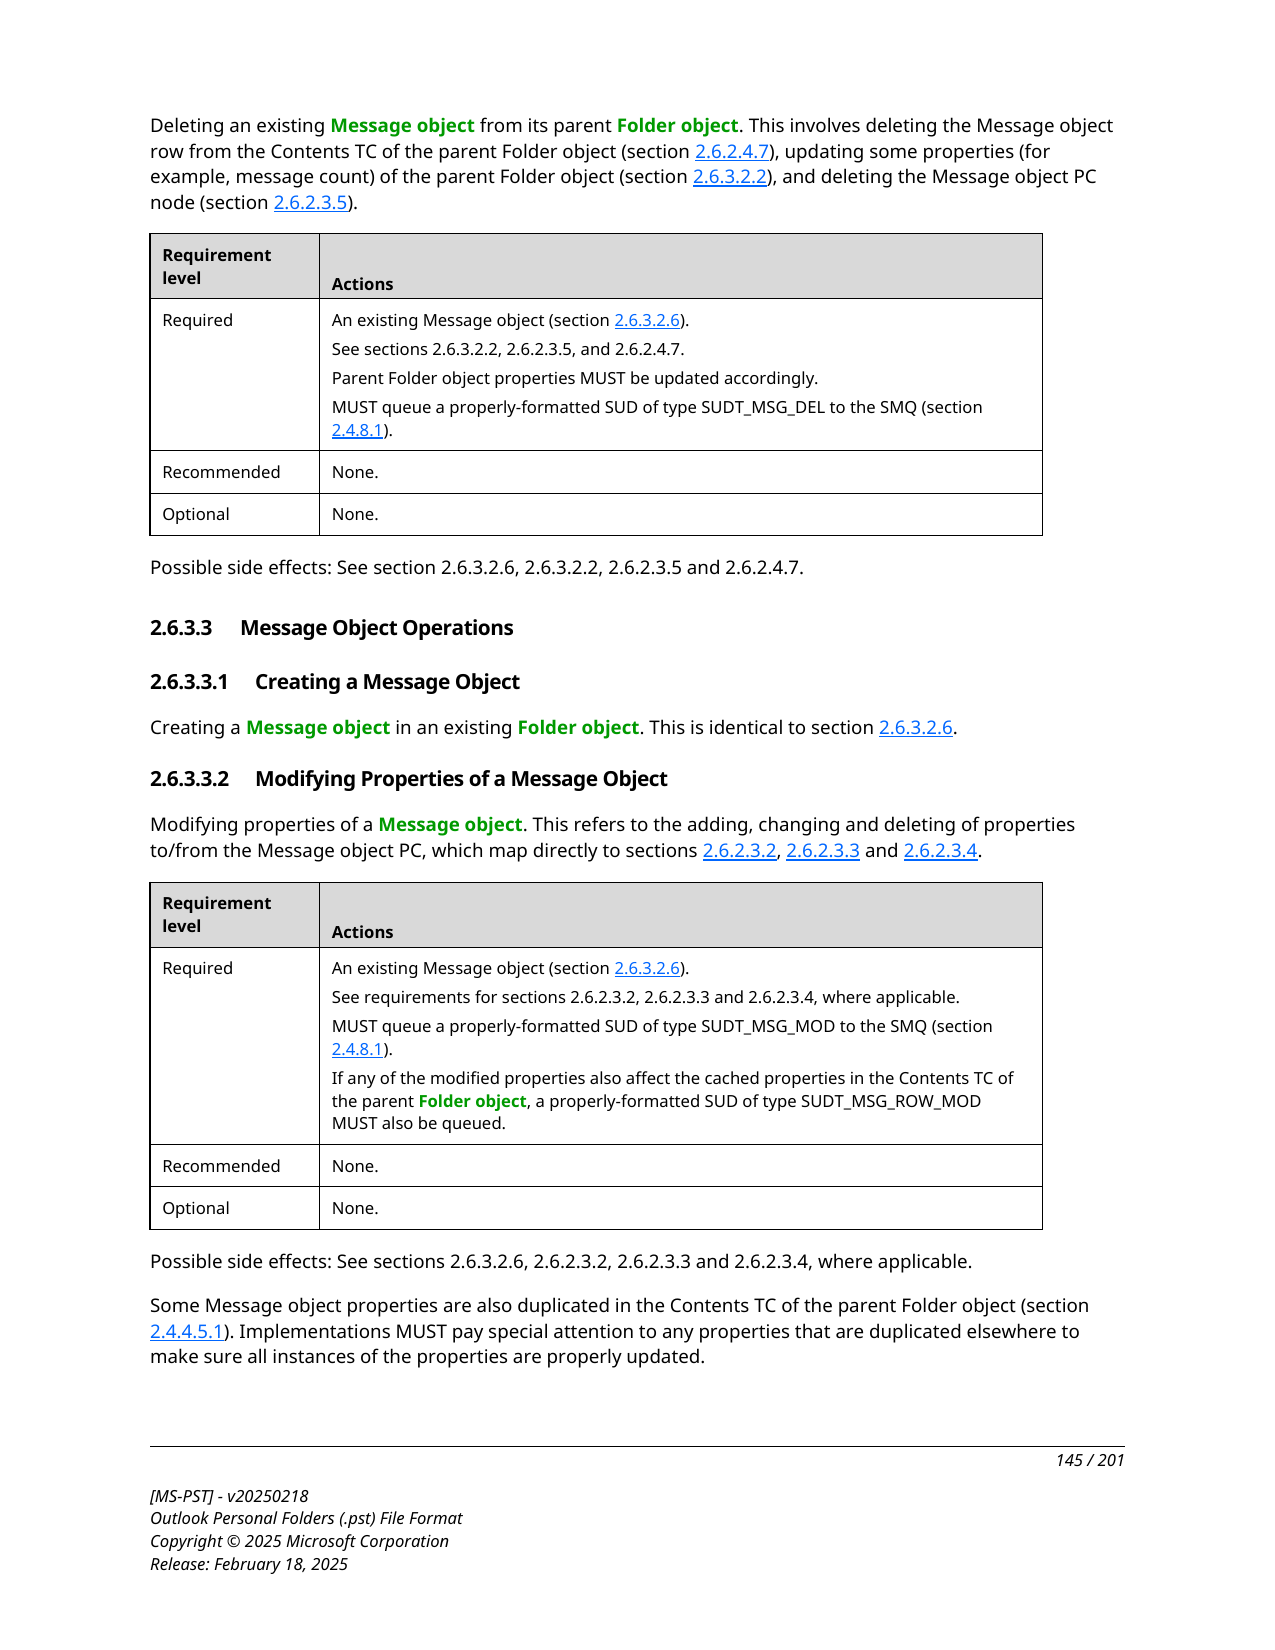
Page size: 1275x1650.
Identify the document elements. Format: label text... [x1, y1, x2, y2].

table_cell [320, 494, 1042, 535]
text Modifying properties of a Message object. This refers to the adding, changing and deleting of properties to/from the Message object PC, which map directly to sections 2.6.2.3.2, 2.6.2.3.3 and 2.6.2.3.4. [150, 812, 1125, 863]
text Creating a Message object in an existing Folder object. This is identical to section 2.6.3.2.6. [150, 714, 1125, 739]
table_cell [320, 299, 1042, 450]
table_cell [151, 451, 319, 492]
text Deleting an existing Message object from its parent Folder object. This involves deleting the Message object row from the Contents TC of the parent Folder object (section 2.6.2.4.7), updating some properties (for example, message count) of the parent Folder object (section 2.6.3.2.2), and deleting the Message object PC node (section 2.6.2.3.5). [150, 112, 1125, 214]
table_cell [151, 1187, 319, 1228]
text Possible side effects: See section 2.6.3.2.6, 2.6.3.2.2, 2.6.2.3.5 and 2.6.2.4.7. [150, 554, 1125, 580]
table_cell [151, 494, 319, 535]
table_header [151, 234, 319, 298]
text Some Message object properties are also duplicated in the Contents TC of the parent Folder object (section 2.4.4.5.1). Implementations MUST pay special attention to any properties that are duplicated elsewhere to make sure all instances of the properties are properly updated. [150, 1292, 1125, 1369]
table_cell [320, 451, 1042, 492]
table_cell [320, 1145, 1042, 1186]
text Possible side effects: See sections 2.6.3.2.6, 2.6.2.3.2, 2.6.2.3.3 and 2.6.2.3.4, where applicable. [150, 1248, 1125, 1274]
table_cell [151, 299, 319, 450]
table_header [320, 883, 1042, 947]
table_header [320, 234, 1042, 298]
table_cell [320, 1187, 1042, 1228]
subtitle Message Object Operations [150, 613, 1125, 642]
subtitle Modifying Properties of a Message Object [150, 764, 1125, 793]
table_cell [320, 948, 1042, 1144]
subtitle Creating a Message Object [150, 667, 1125, 695]
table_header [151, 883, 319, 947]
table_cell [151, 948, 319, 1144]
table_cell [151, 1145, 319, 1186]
